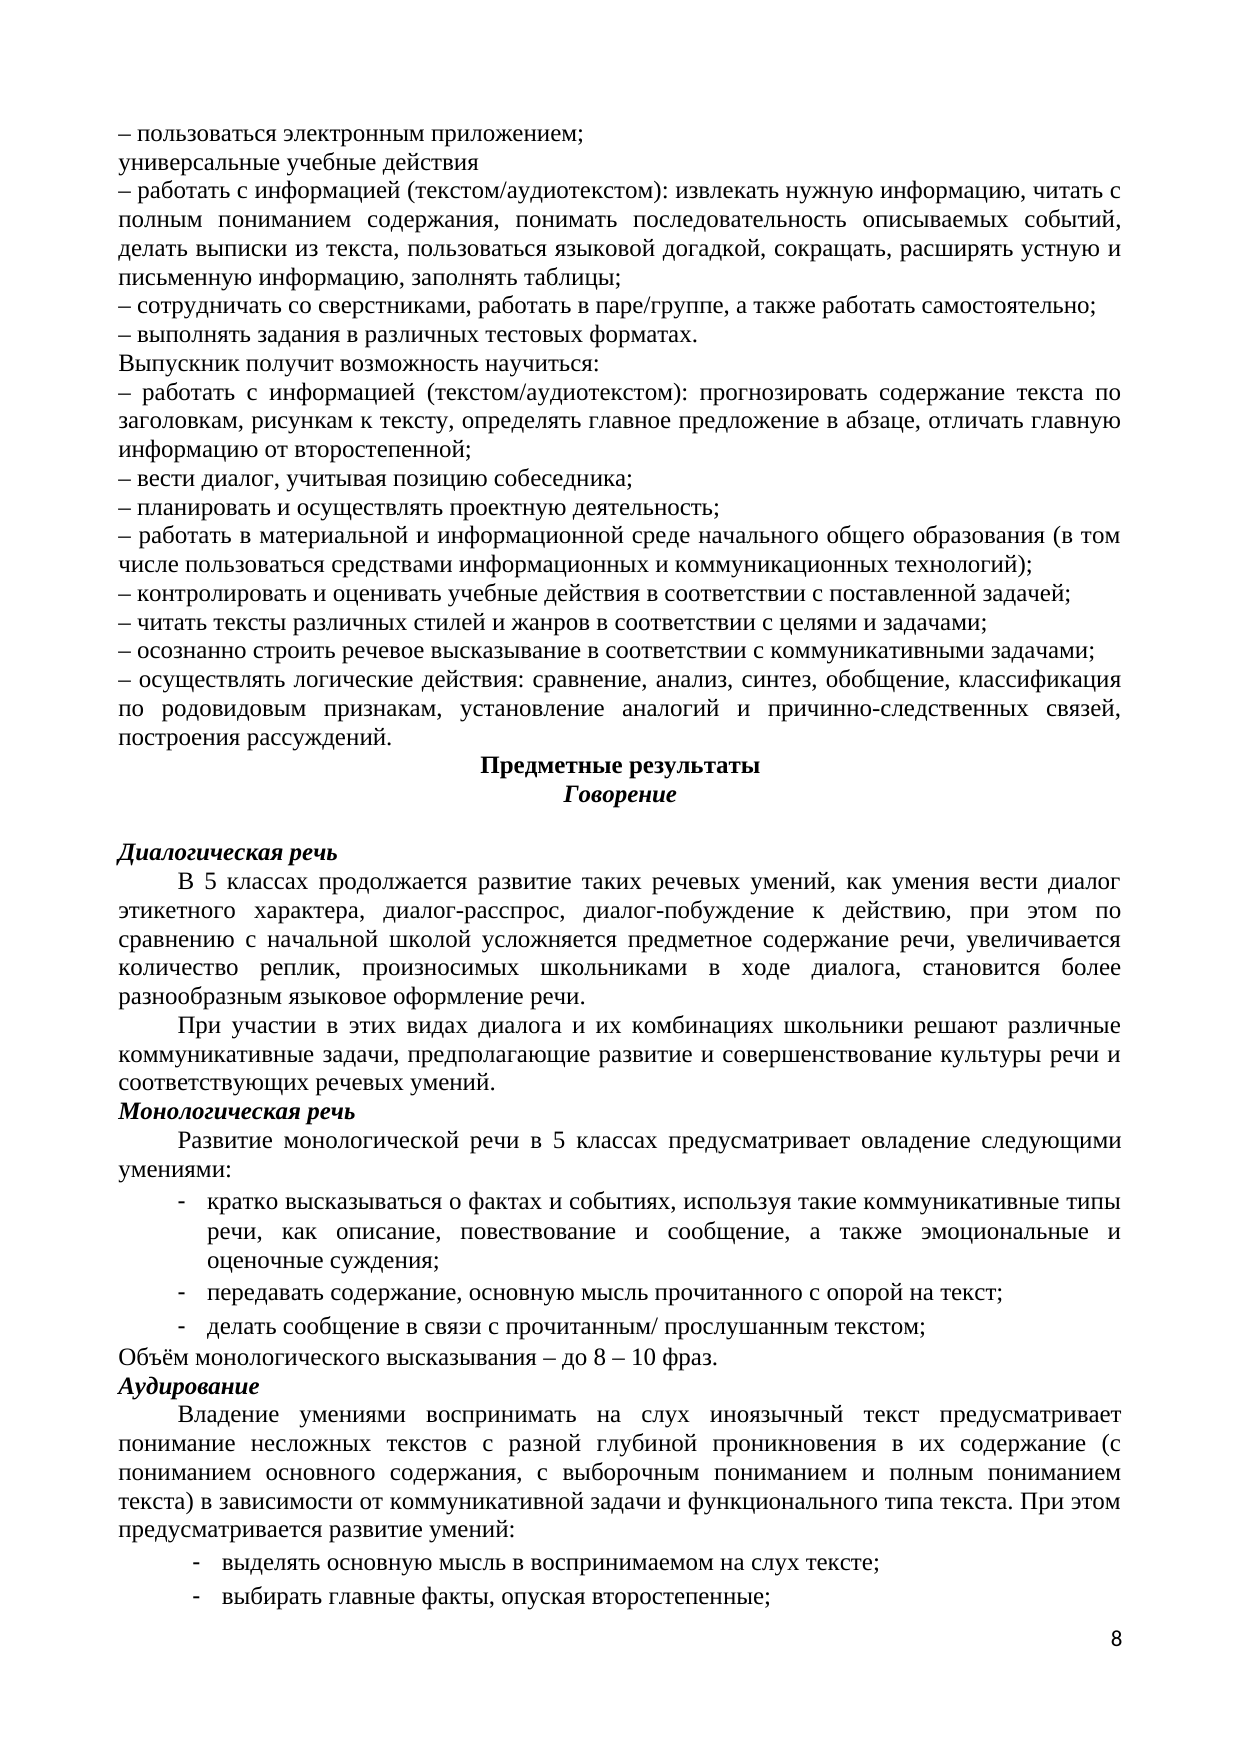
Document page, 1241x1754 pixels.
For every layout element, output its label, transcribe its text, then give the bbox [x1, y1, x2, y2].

text В 5 классах продолжается развитие таких речевых умений, как умения вести диалог этикетного характера, диалог-расспрос, диалог-побуждение к действию, при этом по сравнению с начальной школой усложняется предметное содержание речи, увеличивается количество реплик, произносимых школьниками в ходе диалога, становится более разнообразным языковое оформление речи. [118, 866, 1122, 1010]
text – сотрудничать со сверстниками, работать в паре/группе, а также работать самостоятельно; [118, 291, 1122, 319]
text – пользоваться электронным приложением; [118, 118, 1122, 147]
text Владение умениями воспринимать на слух иноязычный текст предусматривает понимание несложных текстов с разной глубиной проникновения в их содержание (с пониманием основного содержания, с выборочным пониманием и полным пониманием текста) в зависимости от коммуникативной задачи и функционального типа текста. При этом предусматривается развитие умений: [118, 1399, 1122, 1543]
text универсальные учебные действия [118, 147, 1122, 176]
subtitle Диалогическая речь [118, 837, 1122, 866]
text – вести диалог, учитывая позицию собеседника; [118, 463, 1122, 492]
list делать сообщение в связи с прочитанным/ прослушанным текстом; [177, 1308, 1122, 1342]
text – читать тексты различных стилей и жанров в соответствии с целями и задачами; [118, 607, 1122, 636]
text Предметные результаты [118, 751, 1122, 779]
text Монологическая речь [118, 1096, 1122, 1125]
list передавать содержание, основную мысль прочитанного с опорой на текст; [177, 1274, 1122, 1308]
text Выпускник получит возможность научиться: [118, 348, 1122, 377]
text – работать в материальной и информационной среде начального общего образования (в том числе пользоваться средствами информационных и коммуникационных технологий); [118, 521, 1122, 578]
list кратко высказываться о фактах и событиях, используя такие коммуникативные типы речи, как описание, повествование и сообщение, а также эмоциональные и оценочные суждения; [177, 1182, 1122, 1274]
text – планировать и осуществлять проектную деятельность; [118, 492, 1122, 521]
text – работать с информацией (текстом/аудиотекстом): извлекать нужную информацию, читать с полным пониманием содержания, понимать последовательность описываемых событий, делать выписки из текста, пользоваться языковой догадкой, сокращать, расширять устную и письменную информацию, заполнять таблицы; [118, 176, 1122, 291]
list выбирать главные факты, опуская второстепенные; [192, 1577, 1122, 1611]
text – работать с информацией (текстом/аудиотекстом): прогнозировать содержание текста по заголовкам, рисункам к тексту, определять главное предложение в абзаце, отличать главную информацию от второстепенной; [118, 377, 1122, 463]
text Аудирование [118, 1371, 1122, 1399]
text Говорение [118, 779, 1122, 808]
text При участии в этих видах диалога и их комбинациях школьники решают различные коммуникативные задачи, предполагающие развитие и совершенствование культуры речи и соответствующих речевых умений. [118, 1010, 1122, 1096]
text – осуществлять логические действия: сравнение, анализ, синтез, обобщение, классификация по родовидовым признакам, установление аналогий и причинно-следственных связей, построения рассуждений. [118, 664, 1122, 751]
text – выполнять задания в различных тестовых форматах. [118, 319, 1122, 348]
text – контролировать и оценивать учебные действия в соответствии с поставленной задачей; [118, 578, 1122, 607]
text – осознанно строить речевое высказывание в соответствии с коммуникативными задачами; [118, 636, 1122, 664]
text Объём монологического высказывания – до 8 – 10 фраз. [118, 1342, 1122, 1371]
list выделять основную мысль в воспринимаемом на слух тексте; [192, 1543, 1122, 1577]
text Развитие монологической речи в 5 классах предусматривает овладение следующими умениями: [118, 1125, 1122, 1182]
